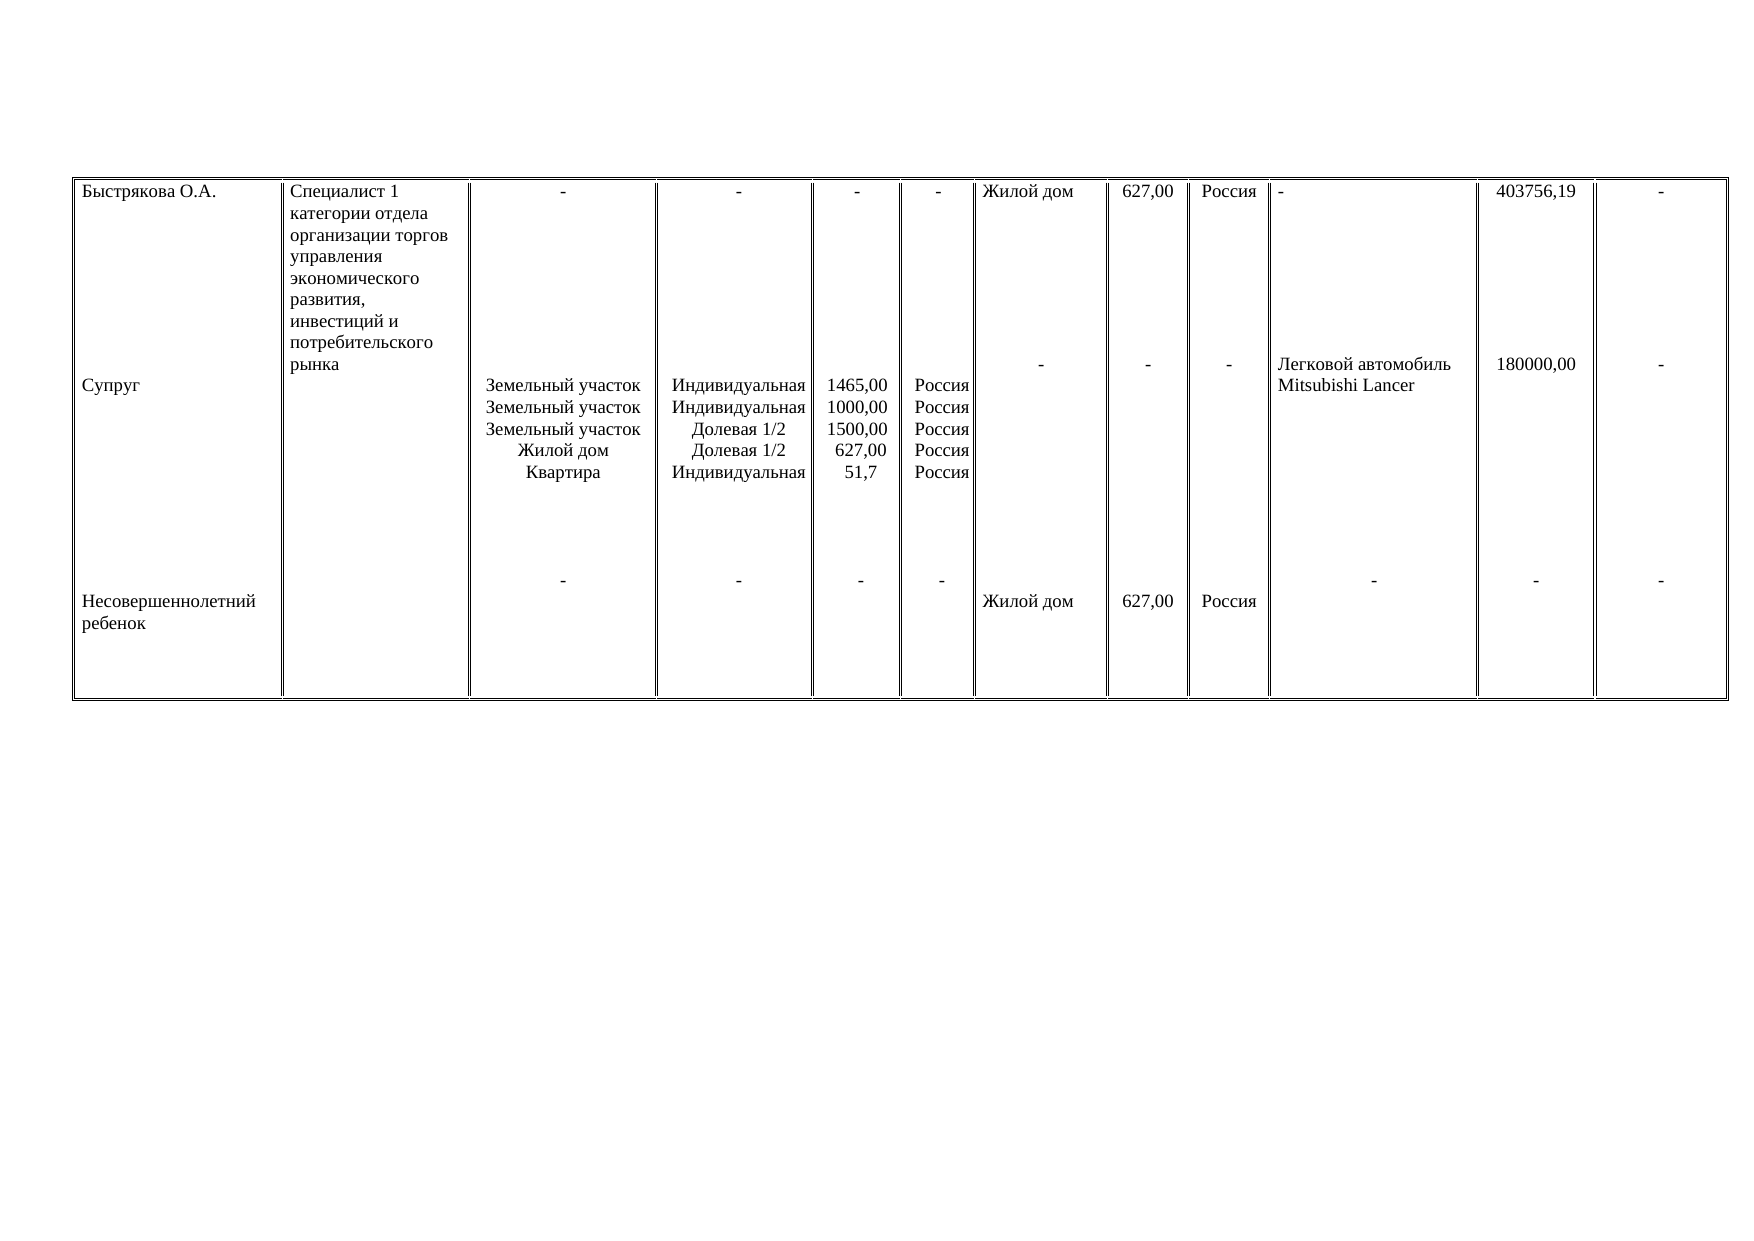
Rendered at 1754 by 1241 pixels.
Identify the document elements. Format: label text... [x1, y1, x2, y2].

table_cell 403756,19 180000,00 - [1478, 178, 1595, 698]
table_cell Жилой дом - Жилой дом [975, 180, 1107, 698]
table_cell - Легковой автомобиль Mitsubishi Lancer - [1270, 178, 1478, 698]
table_cell 627,00 - 627,00 [1108, 180, 1188, 698]
table_cell Быстрякова О.А. Супруг Несовершеннолетний ребенок [75, 180, 282, 698]
table_cell Россия - Россия [1188, 178, 1270, 698]
table_cell - 1465,00 1000,00 1500,00 627,00 51,7 - [812, 178, 901, 698]
table_cell - Индивидуальная Индивидуальная Долевая 1/2 Долевая 1/2 Индивидуальная - [657, 180, 812, 698]
table_cell - Россия Россия Россия Россия Россия - [901, 180, 974, 698]
table_cell - Земельный участок Земельный участок Земельный участок Жилой дом Квартира - [470, 178, 657, 698]
table_cell - - - [1595, 180, 1726, 698]
table_cell Специалист 1 категории отдела организации торгов управления экономического развития, инвестиций и потребительского рынка [282, 180, 469, 698]
